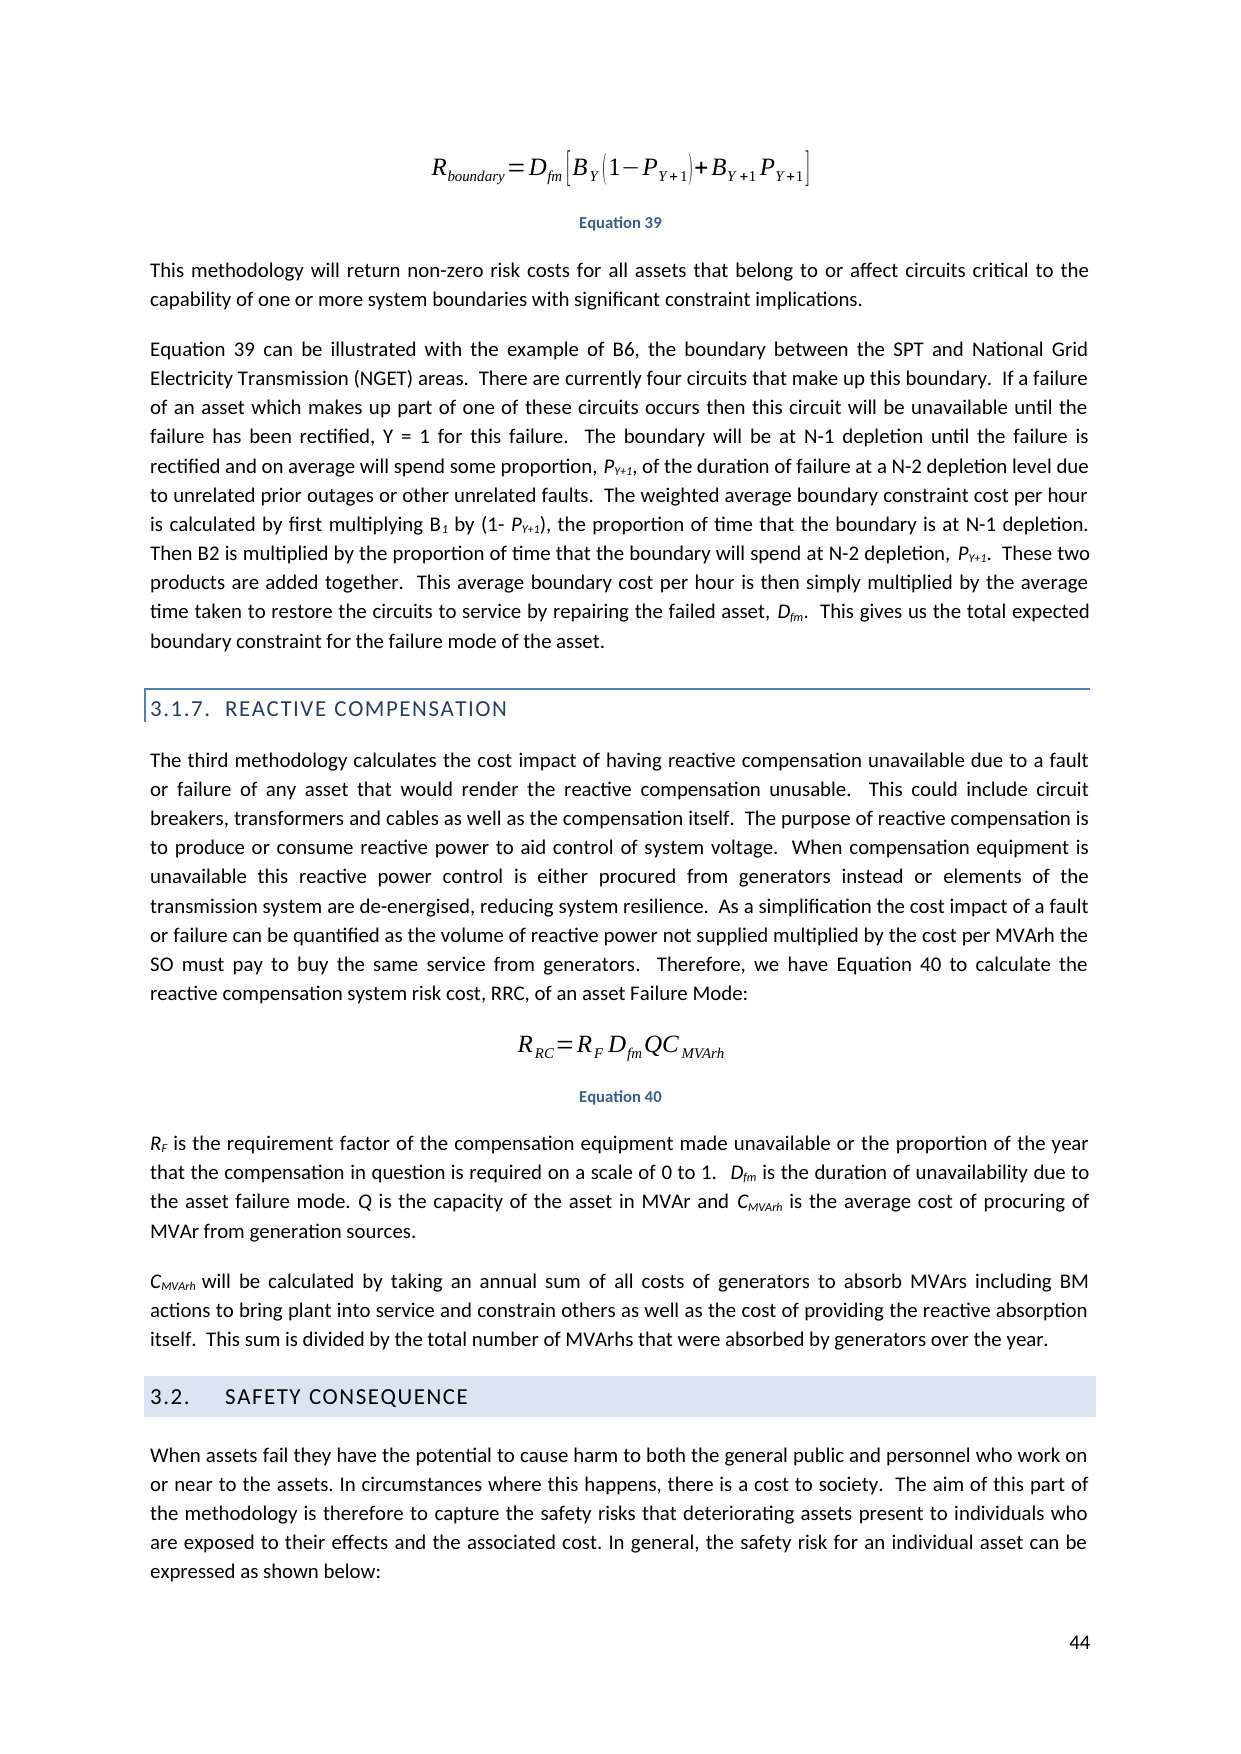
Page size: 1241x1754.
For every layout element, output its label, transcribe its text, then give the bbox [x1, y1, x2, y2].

text The third methodology calculates the cost impact of having reactive compensation unavailable due to a fault or failure of any asset that would render the reactive compensation unusable. This could include circuit breakers, transformers and cables as well as the compensation itself. The purpose of reactive compensation is to produce or consume reactive power to aid control of system voltage. When compensation equipment is unavailable this reactive power control is either procured from generators instead or elements of the transmission system are de-energised, reducing system resilience. As a simplification the cost impact of a fault or failure can be quantified as the volume of reactive power not supplied multiplied by the cost per MVArh the SO must pay to buy the same service from generators. Therefore, we have Equation 40 to calculate the reactive compensation system risk cost, RRC, of an asset Failure Mode: [150, 747, 1090, 1006]
text CMVArh will be calculated by taking an annual sum of all costs of generators to absorb MVArs including BM actions to bring plant into service and constrain others as well as the cost of providing the reactive absorption itself. This sum is divided by the total number of MVArhs that were absorbed by generators over the year. [150, 1268, 1090, 1352]
subtitle Reactive Compensation [146, 690, 1090, 722]
subtitle Safety Consequence [150, 1383, 1090, 1411]
text When assets fail they have the potential to cause harm to both the general public and personnel who work on or near to the assets. In circumstances where this happens, there is a cost to society. The aim of this part of the methodology is therefore to capture the safety risks that deteriorating assets present to individuals who are exposed to their effects and the associated cost. In general, the safety risk for an individual asset can be expressed as shown below: [150, 1442, 1090, 1584]
text Equation 39 can be illustrated with the example of B6, the boundary between the SPT and National Grid Electricity Transmission (NGET) areas. There are currently four circuits that make up this boundary. If a failure of an asset which makes up part of one of these circuits occurs then this circuit will be unavailable until the failure has been rectified, Y = 1 for this failure. The boundary will be at N-1 depletion until the failure is rectified and on average will spend some proportion, PY+1, of the duration of failure at a N-2 depletion level due to unrelated prior outages or other unrelated faults. The weighted average boundary constraint cost per hour is calculated by first multiplying B1 by (1- PY+1), the proportion of time that the boundary is at N-1 depletion. Then B2 is multiplied by the proportion of time that the boundary will spend at N-2 depletion, PY+1. These two products are added together. This average boundary cost per hour is then simply multiplied by the average time taken to restore the circuits to service by repairing the failed asset, Dfm. This gives us the total expected boundary constraint for the failure mode of the asset. [150, 336, 1090, 653]
text RF is the requirement factor of the compensation equipment made unavailable or the proportion of the year that the compensation in question is required on a scale of 0 to 1. Dfm is the duration of unavailability due to the asset failure mode. Q is the capacity of the asset in MVAr and CMVArh is the average cost of procuring of MVAr from generation sources. [150, 1130, 1090, 1243]
text This methodology will return non-zero risk costs for all assets that belong to or affect circuits critical to the capability of one or more system boundaries with significant constraint implications. [150, 257, 1090, 312]
text Equation 40 [150, 1086, 1090, 1107]
text Equation 39 [150, 213, 1090, 233]
